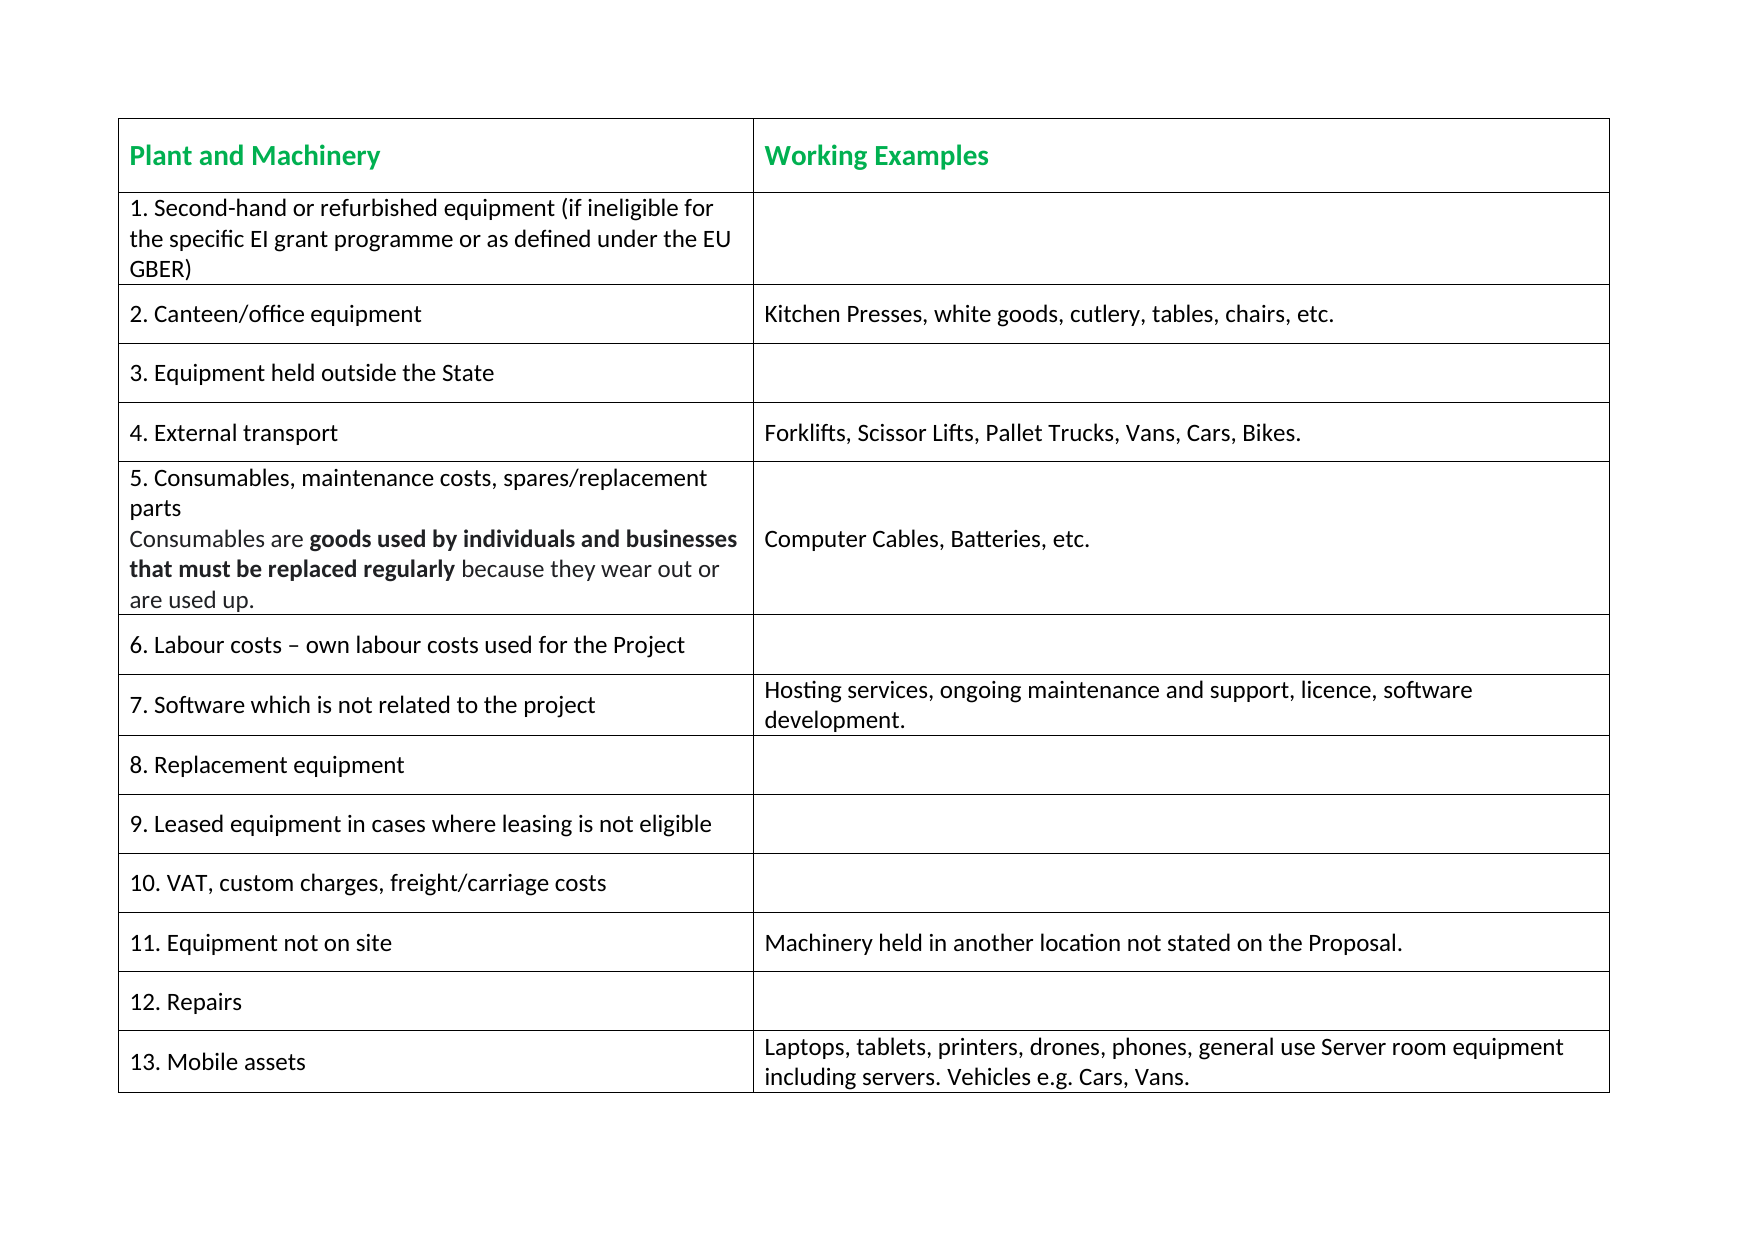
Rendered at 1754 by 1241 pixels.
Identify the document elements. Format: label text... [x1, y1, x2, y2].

table_cell 13. Mobile assets [119, 1031, 753, 1092]
table_header Plant and Machinery [119, 119, 753, 192]
table_cell 5. Consumables, maintenance costs, spares/replacement parts Consumables are goods used by individuals and businesses that must be replaced regularly because they wear out or are used up. [119, 462, 753, 614]
table_header Working Examples [754, 119, 1609, 192]
table_cell Computer Cables, Batteries, etc. [754, 462, 1609, 614]
table_cell 7. Software which is not related to the project [119, 675, 753, 735]
table_cell [754, 972, 1609, 1030]
table_cell Forklifts, Scissor Lifts, Pallet Trucks, Vans, Cars, Bikes. [754, 403, 1609, 461]
table_cell [754, 193, 1609, 284]
table_cell 9. Leased equipment in cases where leasing is not eligible [119, 795, 753, 853]
table_cell 6. Labour costs – own labour costs used for the Project [119, 615, 753, 673]
table_cell Laptops, tablets, printers, drones, phones, general use Server room equipment including servers. Vehicles e.g. Cars, Vans. [754, 1031, 1609, 1092]
table_cell 1. Second-hand or refurbished equipment (if ineligible for the specific EI grant programme or as defined under the EU GBER) [119, 193, 753, 284]
table_cell 8. Replacement equipment [119, 736, 753, 794]
table_cell Kitchen Presses, white goods, cutlery, tables, chairs, etc. [754, 285, 1609, 343]
table_cell 11. Equipment not on site [119, 913, 753, 971]
table_cell Hosting services, ongoing maintenance and support, licence, software development. [754, 675, 1609, 735]
table_cell 12. Repairs [119, 972, 753, 1030]
table_cell Machinery held in another location not stated on the Proposal. [754, 913, 1609, 971]
table_cell 4. External transport [119, 403, 753, 461]
table_cell [754, 736, 1609, 794]
table_cell [754, 795, 1609, 853]
table_cell [754, 854, 1609, 912]
table_cell 3. Equipment held outside the State [119, 344, 753, 402]
table_cell [754, 344, 1609, 402]
table_cell 10. VAT, custom charges, freight/carriage costs [119, 854, 753, 912]
table_cell 2. Canteen/office equipment [119, 285, 753, 343]
table_cell [754, 615, 1609, 673]
